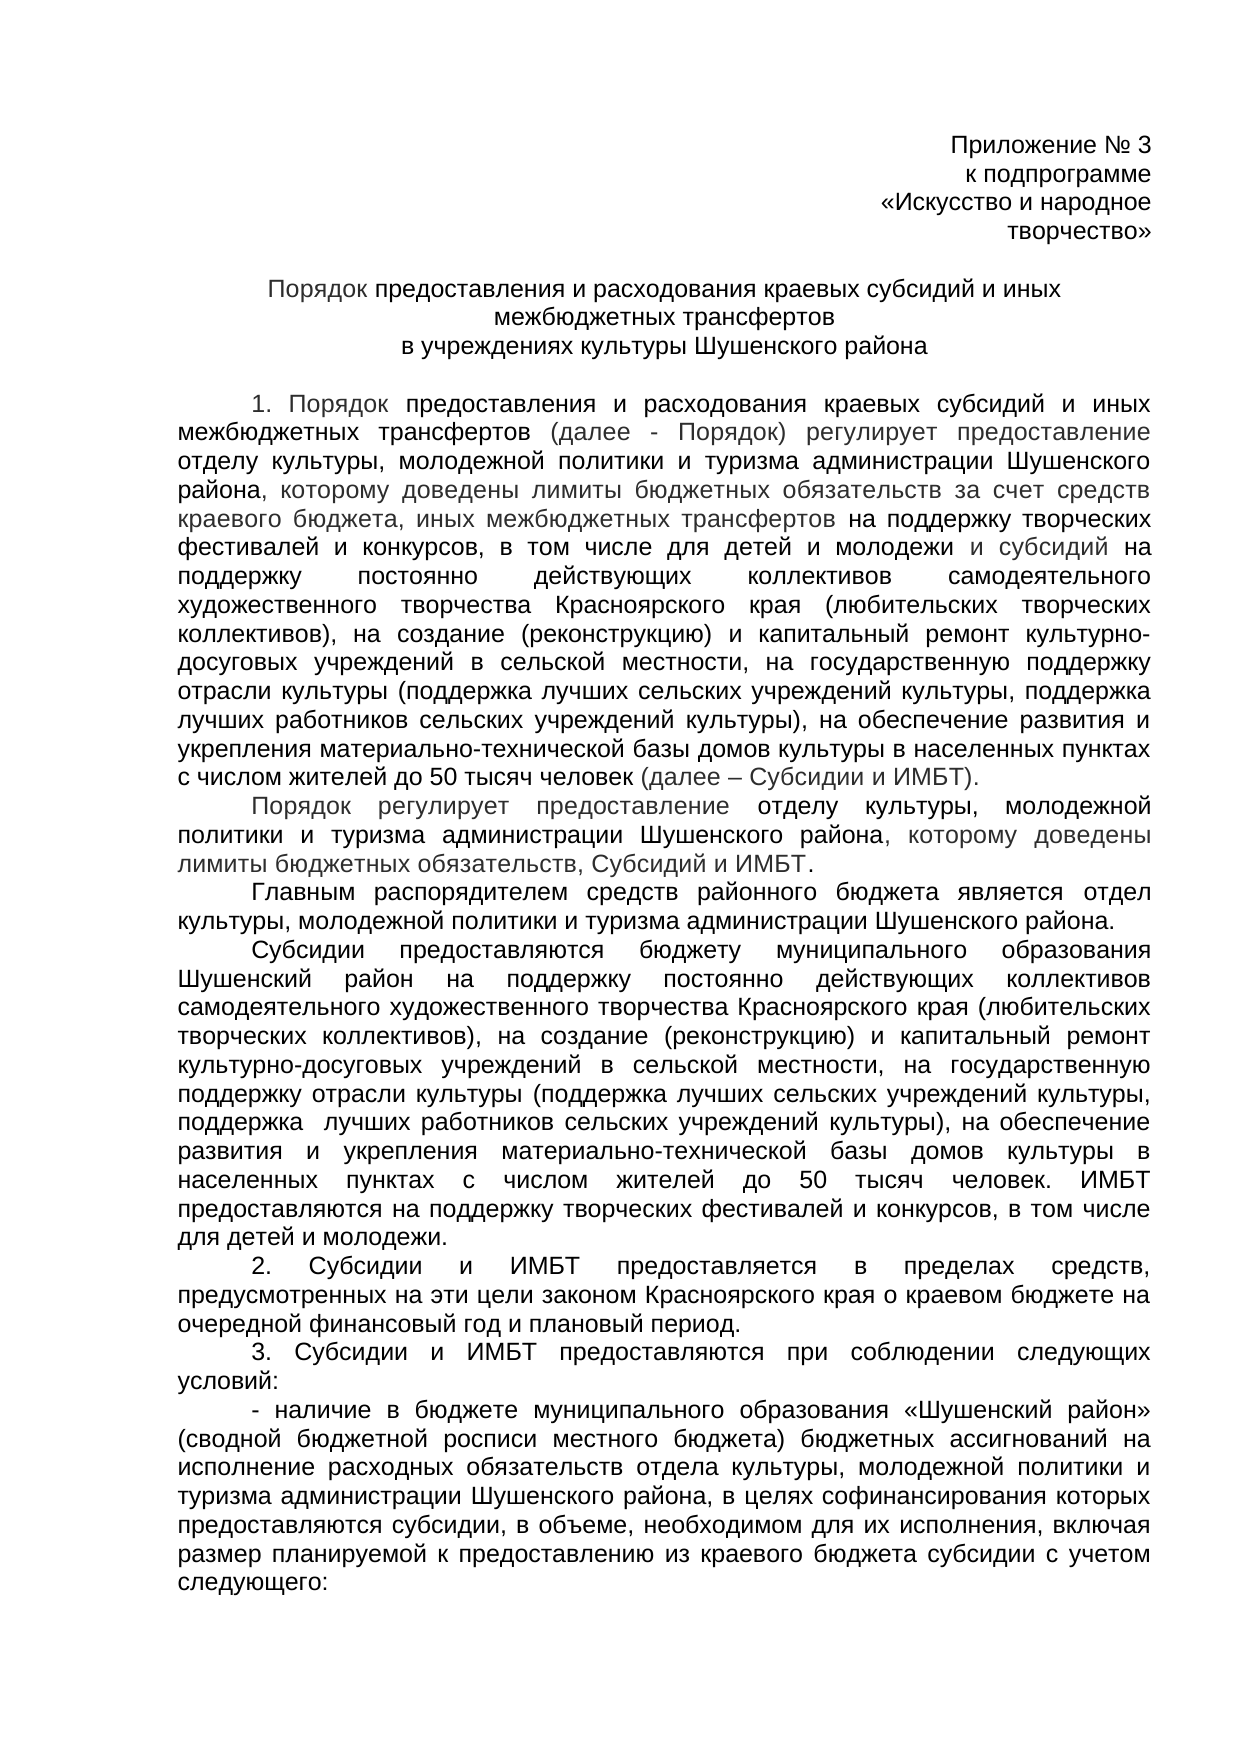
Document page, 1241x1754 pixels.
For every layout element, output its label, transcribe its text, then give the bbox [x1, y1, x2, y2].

text Приложение № 3 [177, 130, 1152, 159]
text 1. Порядок предоставления и расходования краевых субсидий и иных межбюджетных трансфертов (далее - Порядок) регулирует предоставление отделу культуры, молодежной политики и туризма администрации Шушенского района, которому доведены лимиты бюджетных обязательств за счет средств краевого бюджета, иных межбюджетных трансфертов на поддержку творческих фестивалей и конкурсов, в том числе для детей и молодежи и субсидий на поддержку постоянно действующих коллективов самодеятельного художественного творчества Красноярского края (любительских творческих коллективов), на создание (реконструкцию) и капитальный ремонт культурно-досуговых учреждений в сельской местности, на государственную поддержку отрасли культуры (поддержка лучших сельских учреждений культуры, поддержка лучших работников сельских учреждений культуры), на обеспечение развития и укрепления материально-технической базы домов культуры в населенных пунктах с числом жителей до 50 тысяч человек (далее – Субсидии и ИМБТ). [177, 389, 1152, 791]
text Порядок регулирует предоставление отделу культуры, молодежной политики и туризма администрации Шушенского района, которому доведены лимиты бюджетных обязательств, Субсидий и ИМБТ. [177, 791, 1152, 877]
text 2. Субсидии и ИМБТ предоставляется в пределах средств, предусмотренных на эти цели законом Красноярского края о краевом бюджете на очередной финансовый год и плановый период. [177, 1251, 1152, 1337]
text «Искусство и народное [177, 187, 1152, 216]
text 3. Субсидии и ИМБТ предоставляются при соблюдении следующих условий: [177, 1337, 1152, 1395]
text - наличие в бюджете муниципального образования «Шушенский район» (сводной бюджетной росписи местного бюджета) бюджетных ассигнований на исполнение расходных обязательств отдела культуры, молодежной политики и туризма администрации Шушенского района, в целях софинансирования которых предоставляются субсидии, в объеме, необходимом для их исполнения, включая размер планируемой к предоставлению из краевого бюджета субсидии с учетом следующего: [177, 1395, 1152, 1596]
text Главным распорядителем средств районного бюджета является отдел культуры, молодежной политики и туризма администрации Шушенского района. [177, 877, 1152, 935]
text Субсидии предоставляются бюджету муниципального образования Шушенский район на поддержку постоянно действующих коллективов самодеятельного художественного творчества Красноярского края (любительских творческих коллективов), на создание (реконструкцию) и капитальный ремонт культурно-досуговых учреждений в сельской местности, на государственную поддержку отрасли культуры (поддержка лучших сельских учреждений культуры, поддержка лучших работников сельских учреждений культуры), на обеспечение развития и укрепления материально-технической базы домов культуры в населенных пунктах с числом жителей до 50 тысяч человек. ИМБТ предоставляются на поддержку творческих фестивалей и конкурсов, в том числе для детей и молодежи. [177, 935, 1152, 1251]
text к подпрограмме [177, 159, 1152, 187]
text творчество» [177, 216, 1152, 245]
text в учреждениях культуры Шушенского района [177, 331, 1152, 360]
text Порядок предоставления и расходования краевых субсидий и иных межбюджетных трансфертов [177, 274, 1152, 331]
